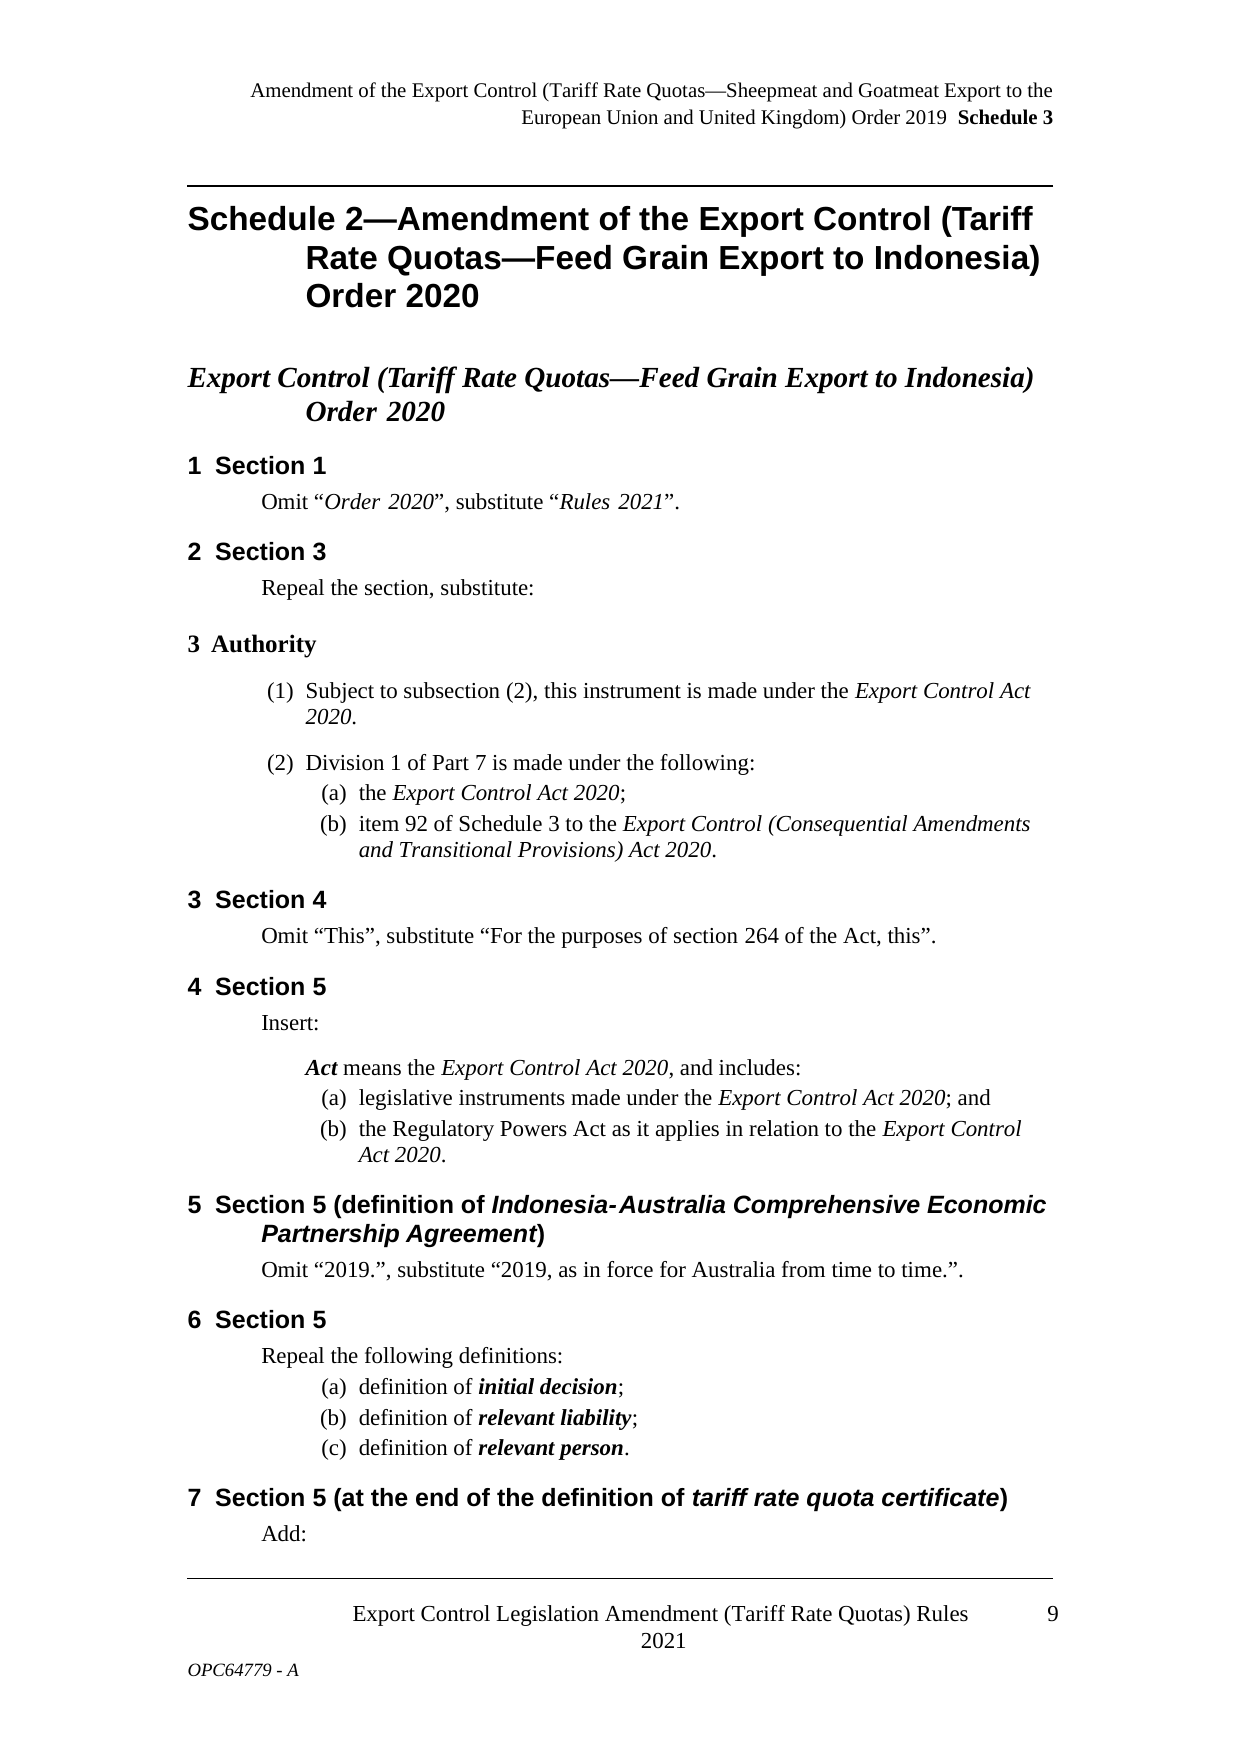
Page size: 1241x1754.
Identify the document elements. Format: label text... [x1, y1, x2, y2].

text (a) the Export Control Act 2020; [187, 779, 1053, 805]
text (b) the Regulatory Powers Act as it applies in relation to the Export Control Act 2020. [187, 1115, 1053, 1167]
text Add: [261, 1521, 1053, 1547]
text 3 Section 4 [187, 885, 1053, 914]
text (a) definition of initial decision; [187, 1373, 1053, 1399]
text 5 Section 5 (definition of Indonesia-Australia Comprehensive Economic Partnership Agreement) [187, 1190, 1053, 1248]
text Export Control (Tariff Rate Quotas—Feed Grain Export to Indonesia) Order 2020 [187, 361, 1053, 428]
text (1) Subject to subsection (2), this instrument is made under the Export Control Act 2020. [187, 677, 1053, 730]
text Omit “2019.”, substitute “2019, as in force for Australia from time to time.”. [261, 1256, 1053, 1283]
text Omit “This”, substitute “For the purposes of section 264 of the Act, this”. [261, 922, 1053, 949]
text Act means the Export Control Act 2020, and includes: [305, 1054, 1053, 1080]
text 3 Authority [187, 629, 1053, 658]
text (b) definition of relevant liability; [187, 1404, 1053, 1430]
text 4 Section 5 [187, 972, 1053, 1000]
text Schedule 2—Amendment of the Export Control (Tariff Rate Quotas—Feed Grain Export to Indonesia) Order 2020 [187, 199, 1053, 315]
text Omit “Order 2020”, substitute “Rules 2021”. [261, 488, 1053, 514]
text Repeal the section, substitute: [261, 574, 1053, 600]
text (b) item 92 of Schedule 3 to the Export Control (Consequential Amendments and Transitional Provisions) Act 2020. [187, 809, 1053, 862]
text Insert: [261, 1009, 1053, 1035]
text (a) legislative instruments made under the Export Control Act 2020; and [187, 1084, 1053, 1111]
text 6 Section 5 [187, 1306, 1053, 1334]
text (c) definition of relevant person. [187, 1434, 1053, 1461]
text 2 Section 3 [187, 537, 1053, 566]
text Repeal the following definitions: [261, 1343, 1053, 1369]
text 7 Section 5 (at the end of the definition of tariff rate quota certificate) [187, 1483, 1053, 1512]
text (2) Division 1 of Part 7 is made under the following: [187, 748, 1053, 775]
text 1 Section 1 [187, 451, 1053, 479]
